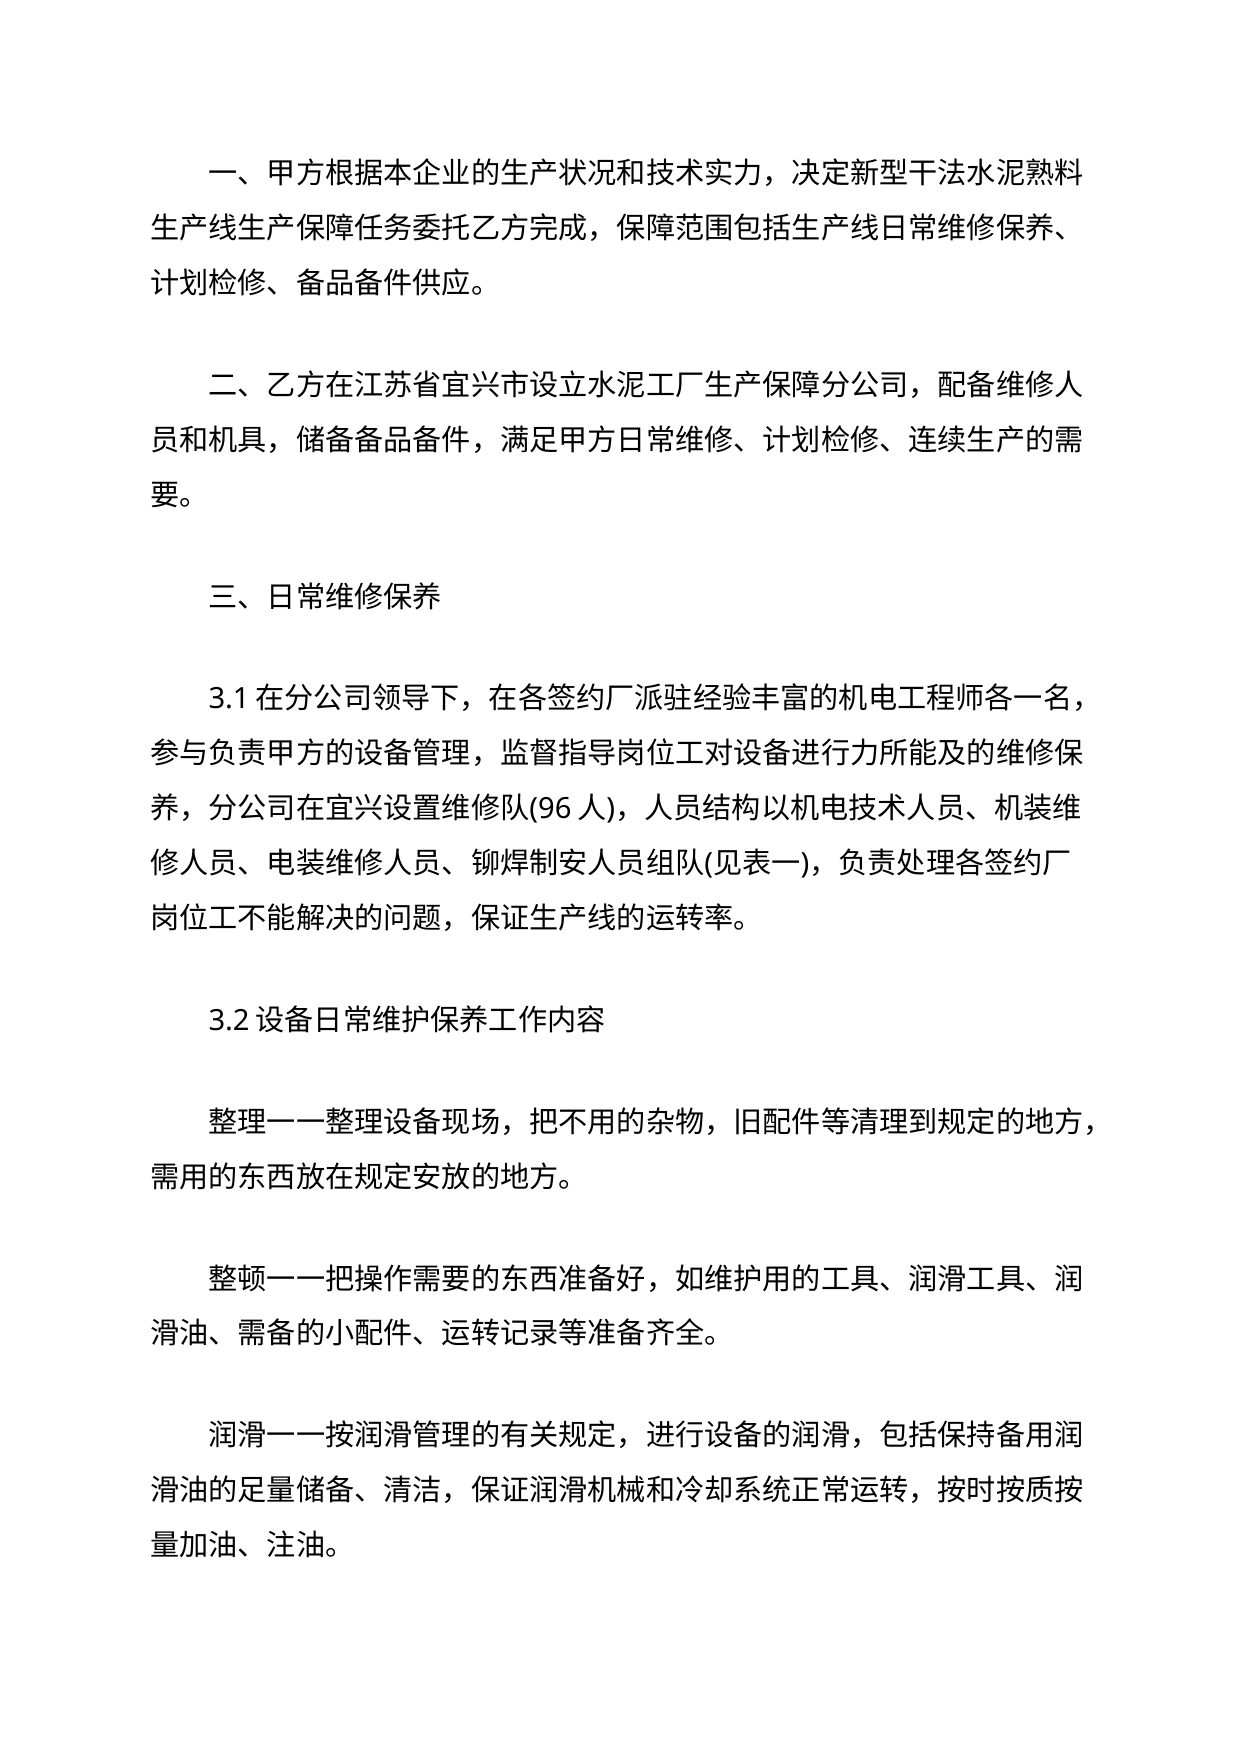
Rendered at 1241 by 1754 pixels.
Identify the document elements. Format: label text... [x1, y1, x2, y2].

text 一、甲方根据本企业的生产状况和技术实力，决定新型干法水泥熟料生产线生产保障任务委托乙方完成，保障范围包括生产线日常维修保养、计划检修、备品备件供应。 [150, 150, 1090, 302]
text 3.2设备日常维护保养工作内容 [150, 997, 1090, 1039]
text 润滑一一按润滑管理的有关规定，进行设备的润滑，包括保持备用润滑油的足量储备、清洁，保证润滑机械和冷却系统正常运转，按时按质按量加油、注油。 [150, 1412, 1090, 1564]
text 三、日常维修保养 [150, 573, 1090, 615]
text 3.1在分公司领导下，在各签约厂派驻经验丰富的机电工程师各一名，参与负责甲方的设备管理，监督指导岗位工对设备进行力所能及的维修保养，分公司在宜兴设置维修队(96人)，人员结构以机电技术人员、机装维修人员、电装维修人员、铆焊制安人员组队(见表一)，负责处理各签约厂岗位工不能解决的问题，保证生产线的运转率。 [150, 675, 1090, 937]
text 二、乙方在江苏省宜兴市设立水泥工厂生产保障分公司，配备维修人员和机具，储备备品备件，满足甲方日常维修、计划检修、连续生产的需要。 [150, 362, 1090, 514]
text 整理一一整理设备现场，把不用的杂物，旧配件等清理到规定的地方，需用的东西放在规定安放的地方。 [150, 1098, 1090, 1196]
text 整顿一一把操作需要的东西准备好，如维护用的工具、润滑工具、润滑油、需备的小配件、运转记录等准备齐全。 [150, 1255, 1090, 1352]
